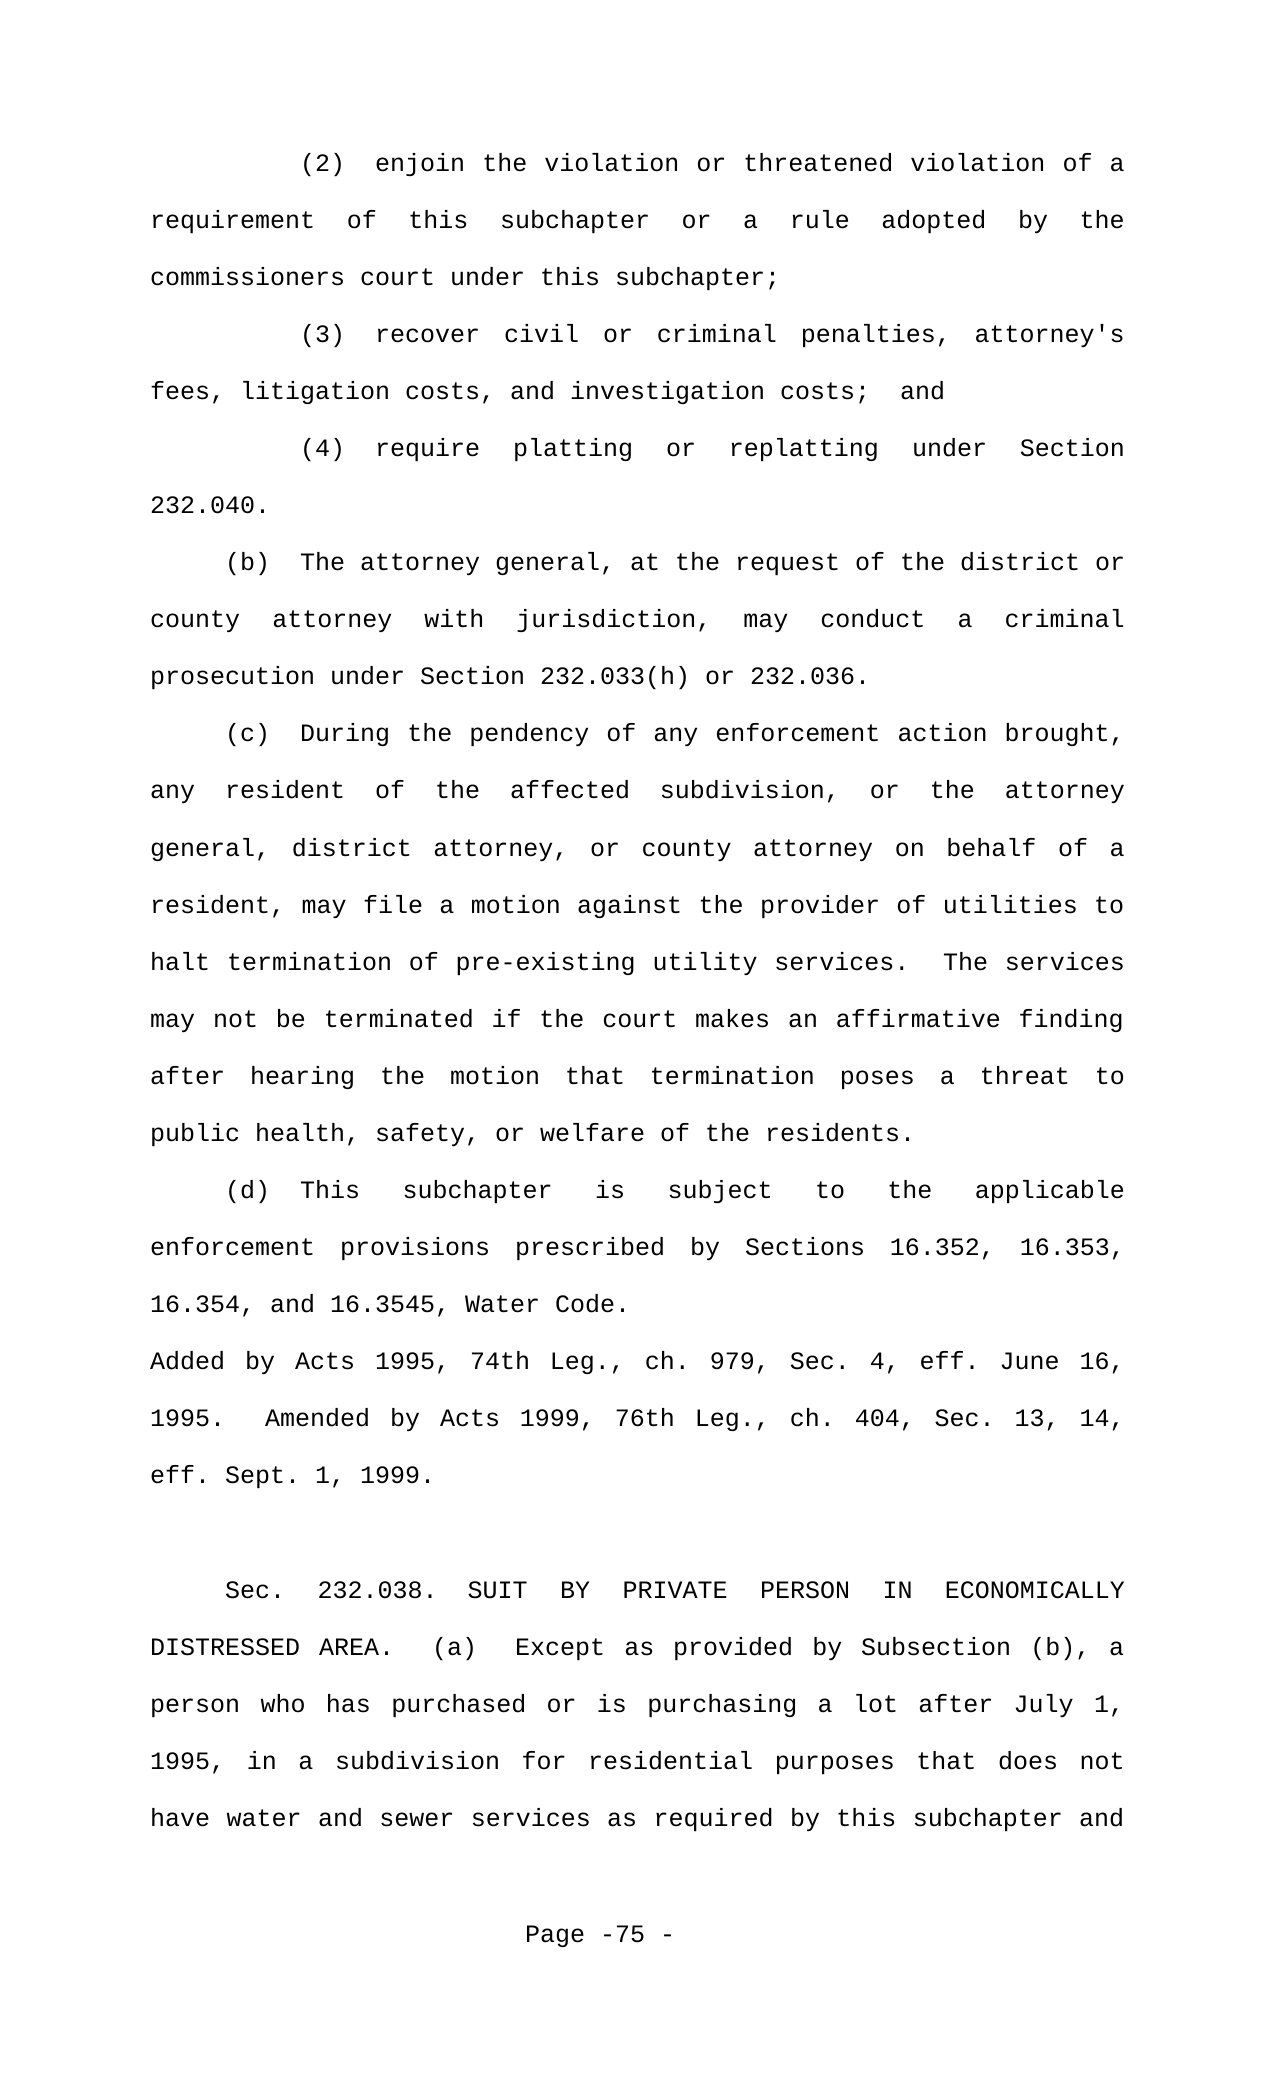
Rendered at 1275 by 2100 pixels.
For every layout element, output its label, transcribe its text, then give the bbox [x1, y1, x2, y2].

text (3) recover civil or criminal penalties, attorney's fees, litigation costs, and investigation costs; and [150, 321, 1125, 407]
text (b) The attorney general, at the request of the district or county attorney with jurisdiction, may conduct a criminal prosecution under Section 232.033(h) or 232.036. [150, 549, 1125, 692]
text (d) This subchapter is subject to the applicable enforcement provisions prescribed by Sections 16.352, 16.353, 16.354, and 16.3545, Water Code. [150, 1177, 1125, 1320]
text Added by Acts 1995, 74th Leg., ch. 979, Sec. 4, eff. June 16, 1995. Amended by Acts 1999, 76th Leg., ch. 404, Sec. 13, 14, eff. Sept. 1, 1999. [150, 1349, 1125, 1491]
text (c) During the pendency of any enforcement action brought, any resident of the affected subdivision, or the attorney general, district attorney, or county attorney on behalf of a resident, may file a motion against the provider of utilities to halt termination of pre-existing utility services. The services may not be terminated if the court makes an affirmative finding after hearing the motion that termination poses a threat to public health, safety, or welfare of the residents. [150, 721, 1125, 1149]
text (4) require platting or replatting under Section 232.040. [150, 435, 1125, 521]
